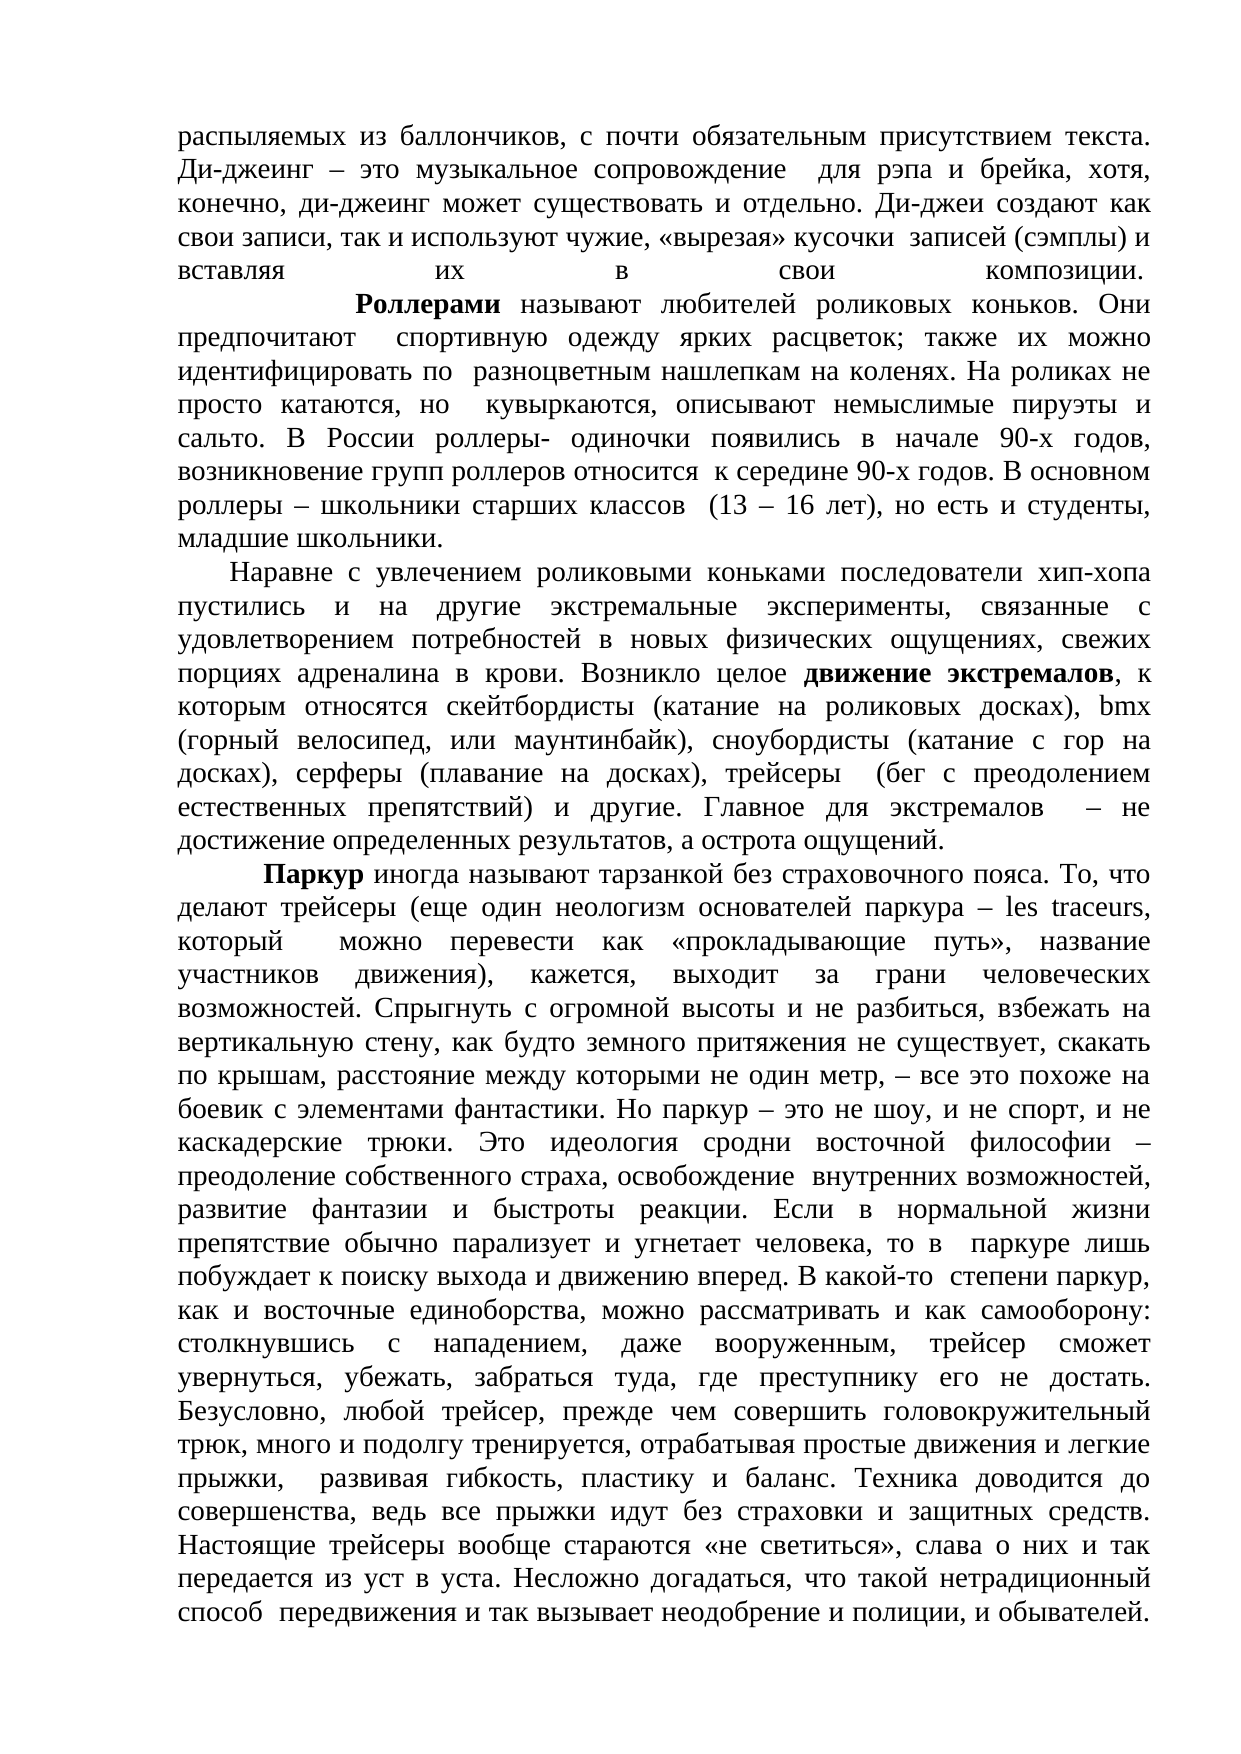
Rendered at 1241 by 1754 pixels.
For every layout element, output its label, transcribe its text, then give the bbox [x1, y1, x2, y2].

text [177, 118, 1152, 554]
text Наравне с увлечением роликовыми коньками последователи хип-хопа пустились и на другие экстремальные эксперименты, связанные с удовлетворением потребностей в новых физических ощущениях, свежих порциях адреналина в крови. Возникло целое движение экстремалов, к которым относятся скейтбордисты (катание на роликовых досках), bmx (горный велосипед, или маунтинбайк), сноубордисты (катание с гор на досках), серферы (плавание на досках), трейсеры (бег с преодолением естественных препятствий) и другие. Главное для экстремалов – не достижение определенных результатов, а острота ощущений. [177, 554, 1152, 856]
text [177, 856, 1152, 1627]
